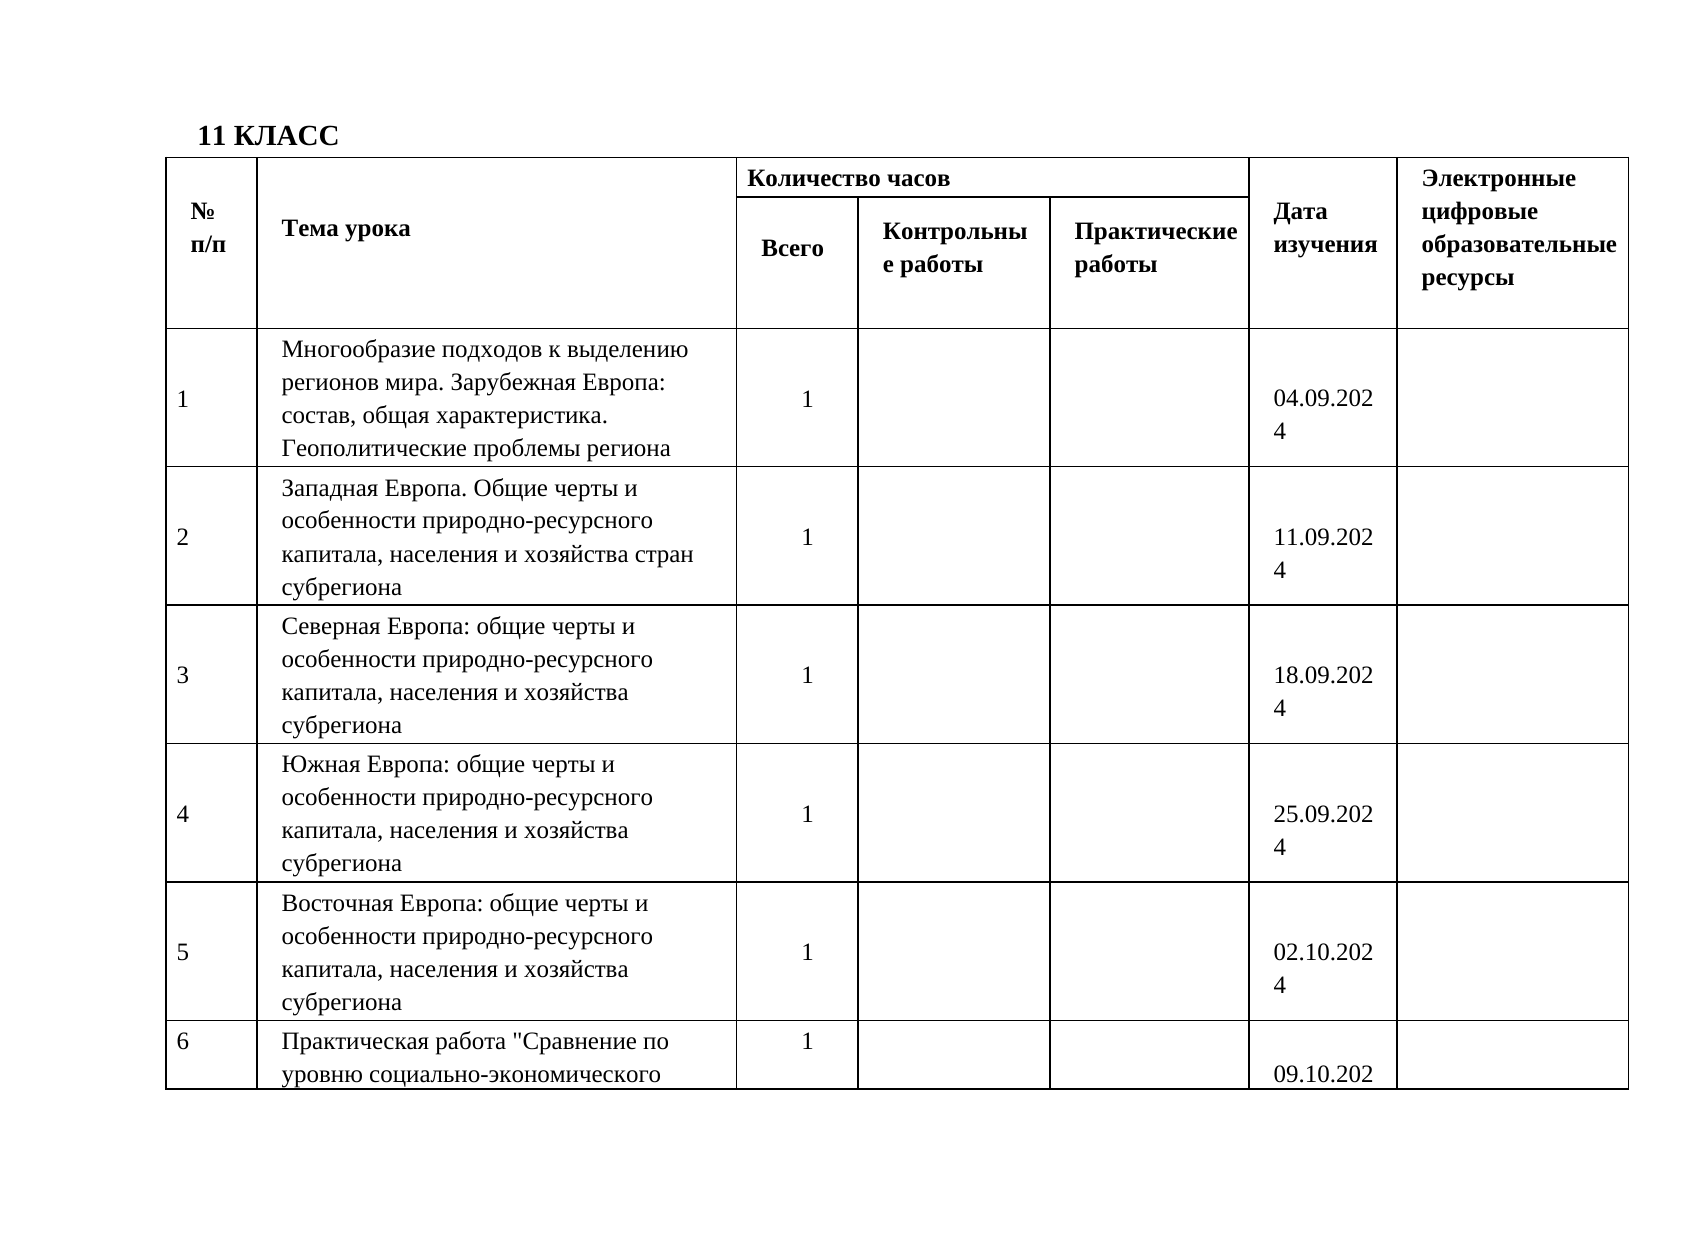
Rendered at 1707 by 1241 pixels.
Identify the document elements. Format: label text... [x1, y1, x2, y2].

table_cell 1 [737, 467, 857, 604]
table_cell Южная Европа: общие черты и особенности природно-ресурсного капитала, населения и хозяйства субрегиона [258, 744, 736, 881]
table_cell Всего [737, 198, 857, 327]
table_cell 1 [167, 329, 256, 466]
table_cell [1051, 744, 1248, 881]
table_cell 6 [167, 1021, 256, 1088]
text 11 КЛАСС [190, 118, 1618, 152]
table_cell Северная Европа: общие черты и особенности природно-ресурсного капитала, населения и хозяйства субрегиона [258, 606, 736, 743]
table_cell [859, 883, 1049, 1019]
table_cell 1 [737, 606, 857, 743]
table_header Дата изучения [1250, 158, 1396, 327]
table_cell [1398, 1021, 1628, 1088]
table_header Электронные цифровые образовательные ресурсы [1398, 158, 1628, 327]
table_cell Восточная Европа: общие черты и особенности природно-ресурсного капитала, населения и хозяйства субрегиона [258, 883, 736, 1019]
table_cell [258, 1021, 736, 1088]
table_cell 2 [167, 467, 256, 604]
table_cell 02.10.2024 [1250, 883, 1396, 1019]
table_header Тема урока [258, 158, 736, 327]
table_cell [1051, 1021, 1248, 1088]
table_cell 09.10.2024 [1250, 1021, 1396, 1088]
table_cell 1 [737, 1021, 857, 1088]
table_cell [859, 467, 1049, 604]
table_cell [1398, 467, 1628, 604]
table_cell Многообразие подходов к выделению регионов мира. Зарубежная Европа: состав, общая характеристика. Геополитические проблемы региона [258, 329, 736, 466]
table_cell 1 [737, 744, 857, 881]
table_header № п/п [167, 158, 256, 327]
table_cell 11.09.2024 [1250, 467, 1396, 604]
table_cell [859, 1021, 1049, 1088]
table_cell Западная Европа. Общие черты и особенности природно-ресурсного капитала, населения и хозяйства стран субрегиона [258, 467, 736, 604]
table_cell [1398, 744, 1628, 881]
table_cell 4 [167, 744, 256, 881]
table_cell 1 [737, 883, 857, 1019]
table_cell [1398, 606, 1628, 743]
table_cell [859, 744, 1049, 881]
table_cell 25.09.2024 [1250, 744, 1396, 881]
table_cell 5 [167, 883, 256, 1019]
table_header Количество часов [737, 158, 1248, 196]
table_cell 18.09.2024 [1250, 606, 1396, 743]
table_cell [1051, 467, 1248, 604]
table_cell [1398, 329, 1628, 466]
table_cell [1051, 329, 1248, 466]
table_cell 04.09.2024 [1250, 329, 1396, 466]
table_cell [859, 606, 1049, 743]
table_cell Контрольные работы [859, 198, 1049, 327]
table_cell [1051, 883, 1248, 1019]
table_cell [1051, 606, 1248, 743]
table_cell [859, 329, 1049, 466]
table_cell [1398, 883, 1628, 1019]
table_cell 3 [167, 606, 256, 743]
table_cell Практические работы [1051, 198, 1248, 327]
table_cell 1 [737, 329, 857, 466]
